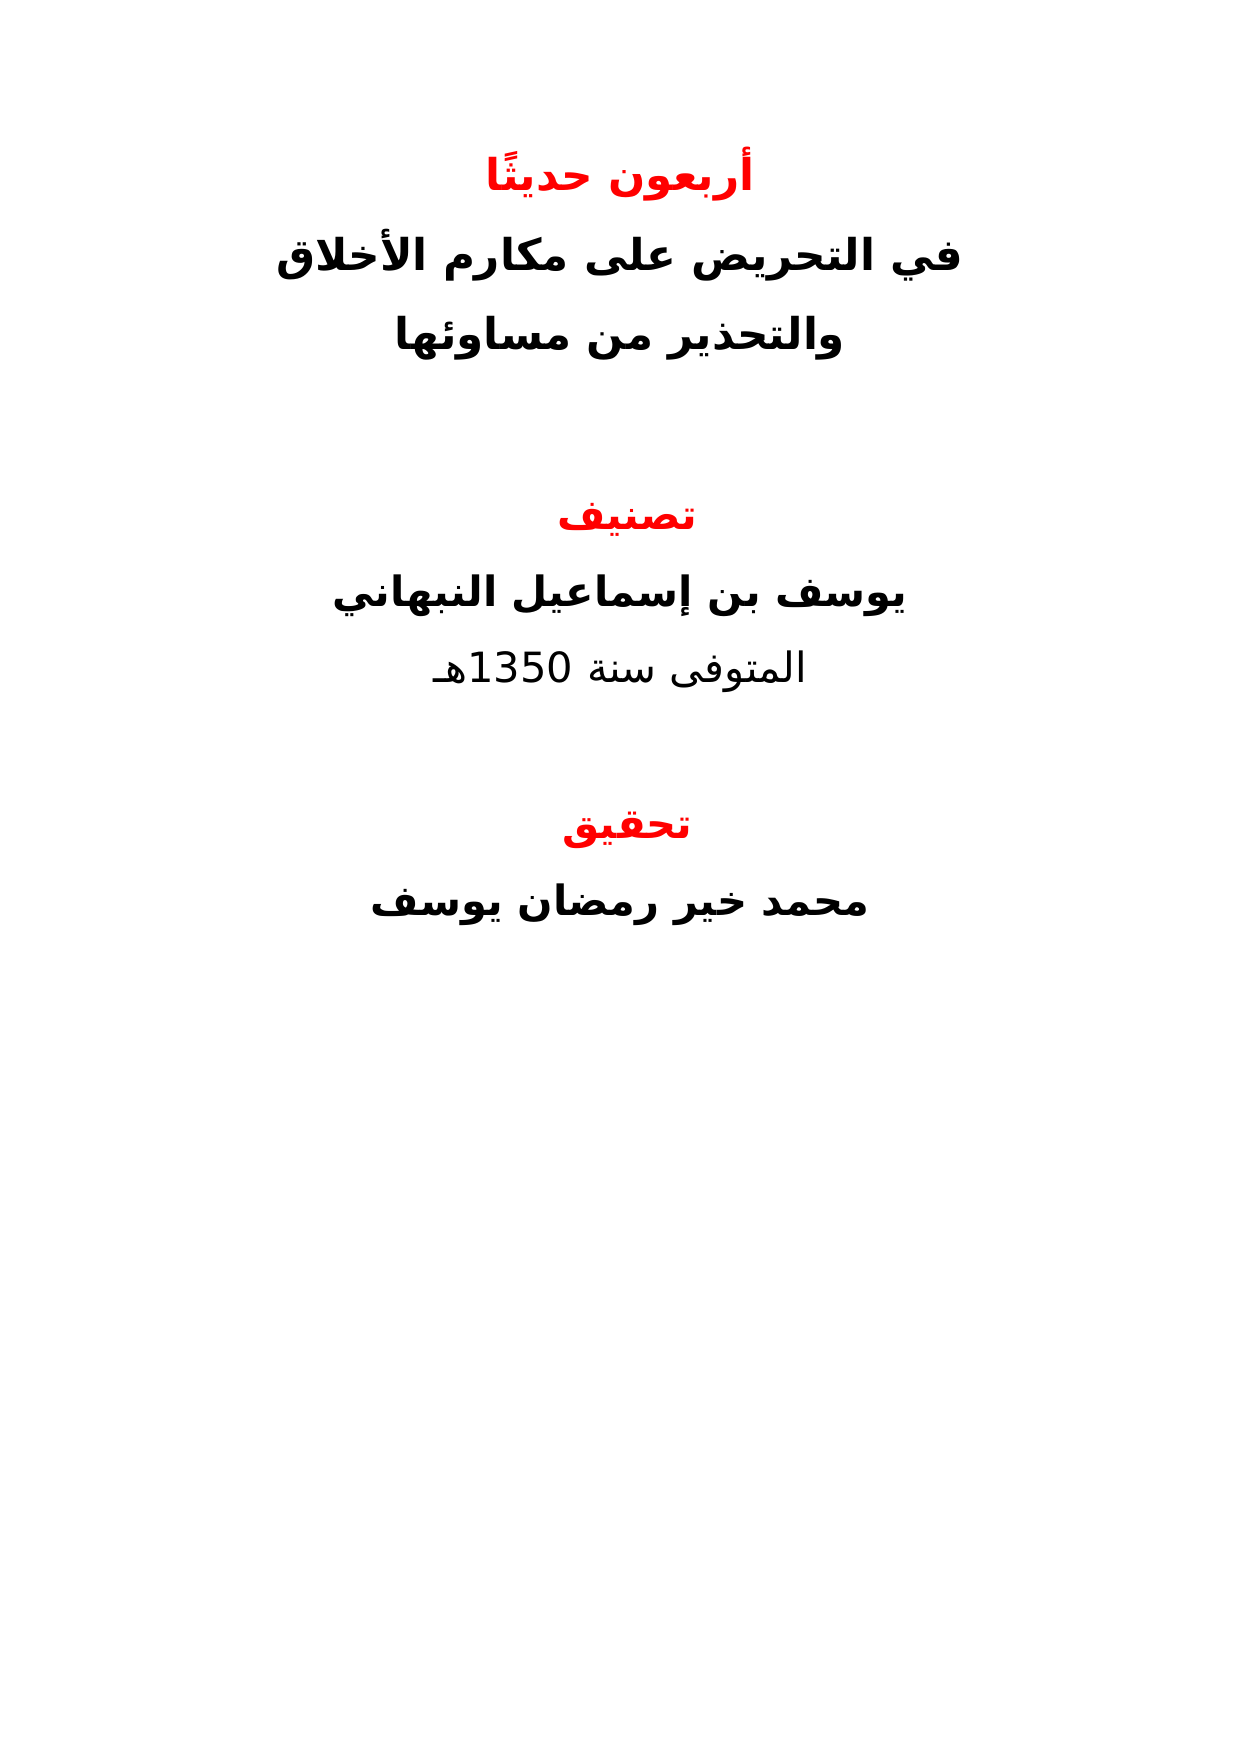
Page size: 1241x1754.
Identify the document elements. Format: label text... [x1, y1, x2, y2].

text تحقيق [187, 800, 1053, 848]
text محمد خير رمضان يوسف [187, 876, 1053, 925]
text أربعون حديثًا [187, 150, 1053, 201]
text المتوفى سنة 1350هـ [187, 644, 1053, 692]
text والتحذير من مساوئها [187, 309, 1053, 360]
text في التحريض على مكارم الأخلاق [187, 229, 1053, 280]
text يوسف بن إسماعيل النبهاني [187, 567, 1053, 616]
text تصنيف [187, 491, 1053, 539]
